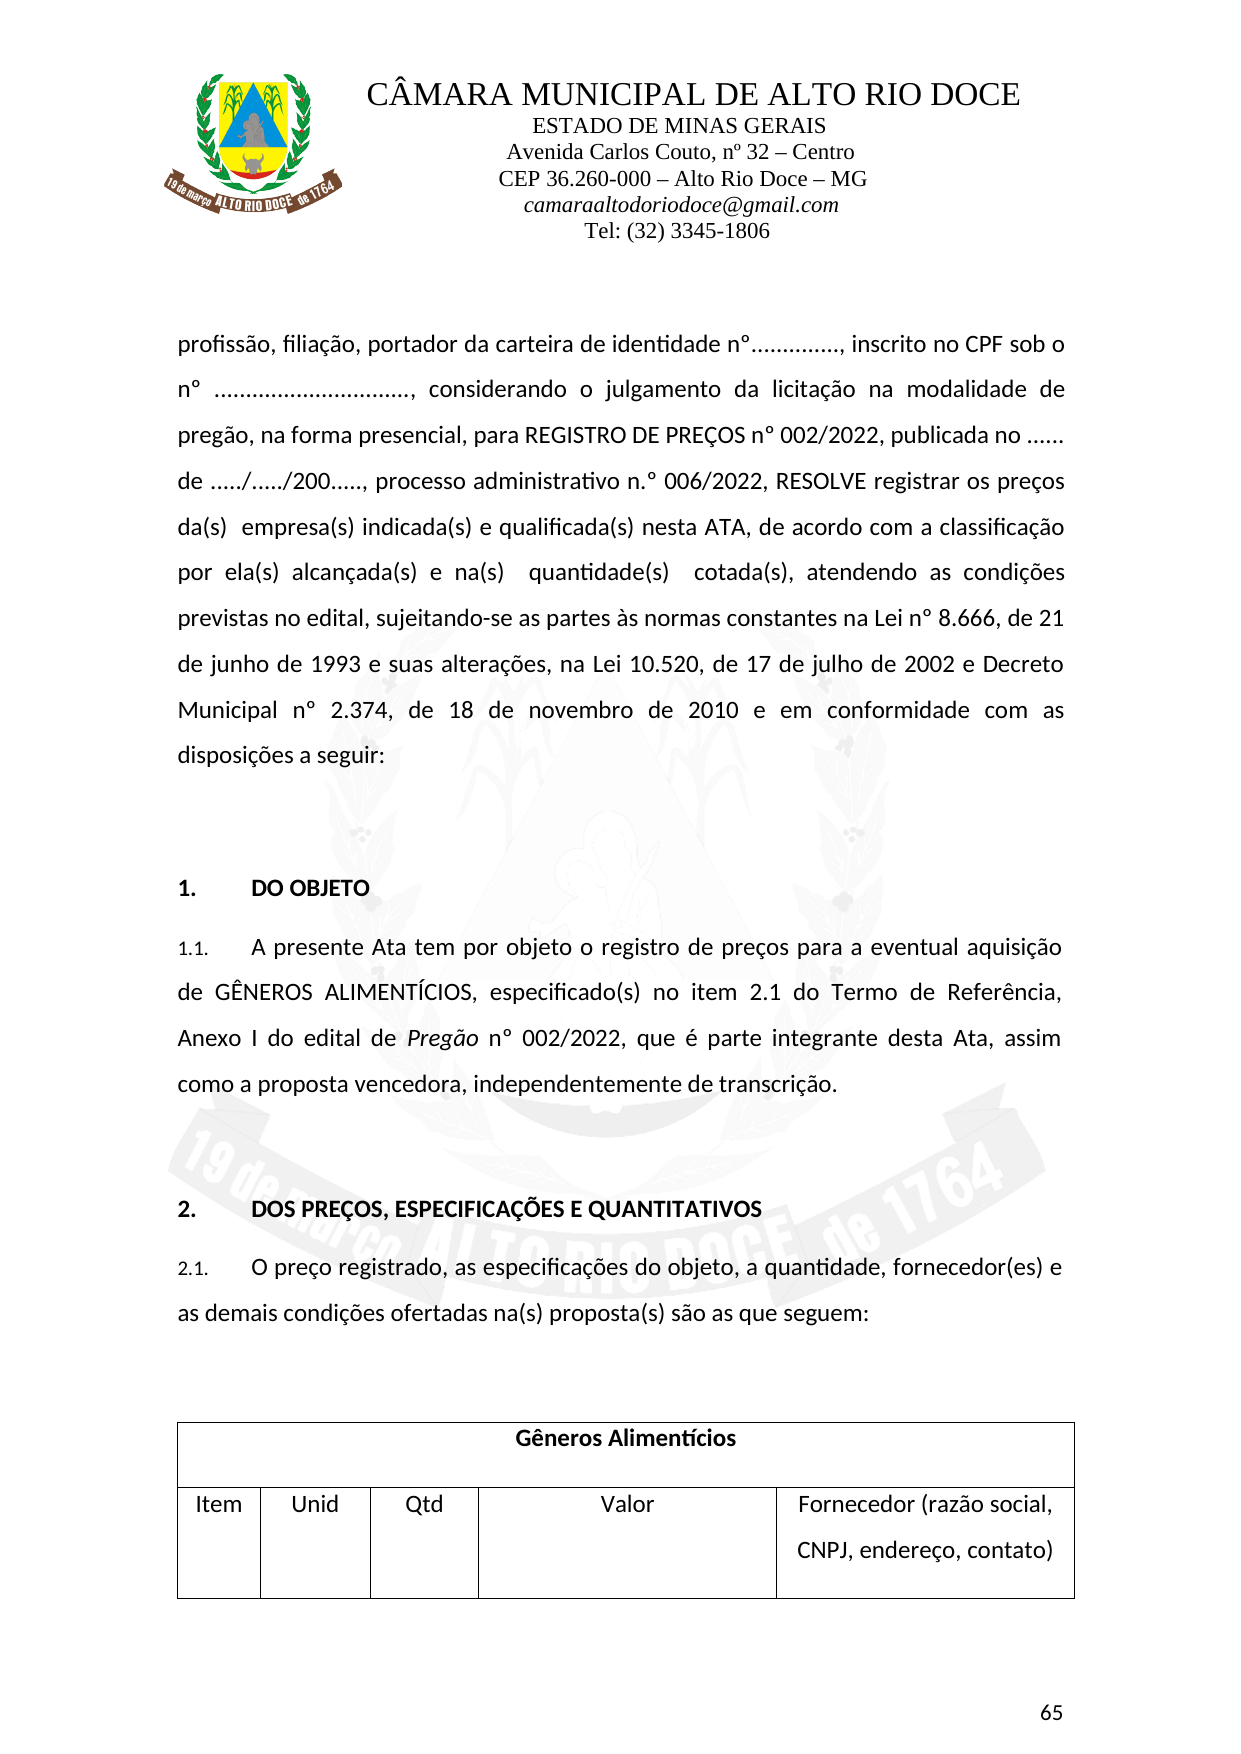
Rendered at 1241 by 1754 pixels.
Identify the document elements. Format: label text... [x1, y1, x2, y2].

list DO OBJETO [177, 873, 1063, 903]
table_cell Item [178, 1488, 260, 1598]
list DOS PREÇOS, ESPECIFICAÇÕES E QUANTITATIVOS [177, 1193, 1063, 1223]
table_cell Qtd [371, 1488, 478, 1598]
table_cell Valor [479, 1488, 776, 1598]
table_cell Fornecedor (razão social, CNPJ, endereço, contato) [777, 1488, 1074, 1598]
picture [164, 74, 343, 214]
list O preço registrado, as especificações do objeto, a quantidade, fornecedor(es) e as demais condições ofertadas na(s) proposta(s) são as que seguem: [177, 1251, 1063, 1327]
table_cell Unid [261, 1488, 370, 1598]
table_header Gêneros Alimentícios [178, 1423, 1074, 1487]
list A presente Ata tem por objeto o registro de preços para a eventual aquisição de GÊNEROS ALIMENTÍCIOS, especificado(s) no item 2.1 do Termo de Referência, Anexo I do edital de Pregão nº 002/2022, que é parte integrante desta Ata, assim como a proposta vencedora, independentemente de transcrição. [177, 931, 1063, 1098]
